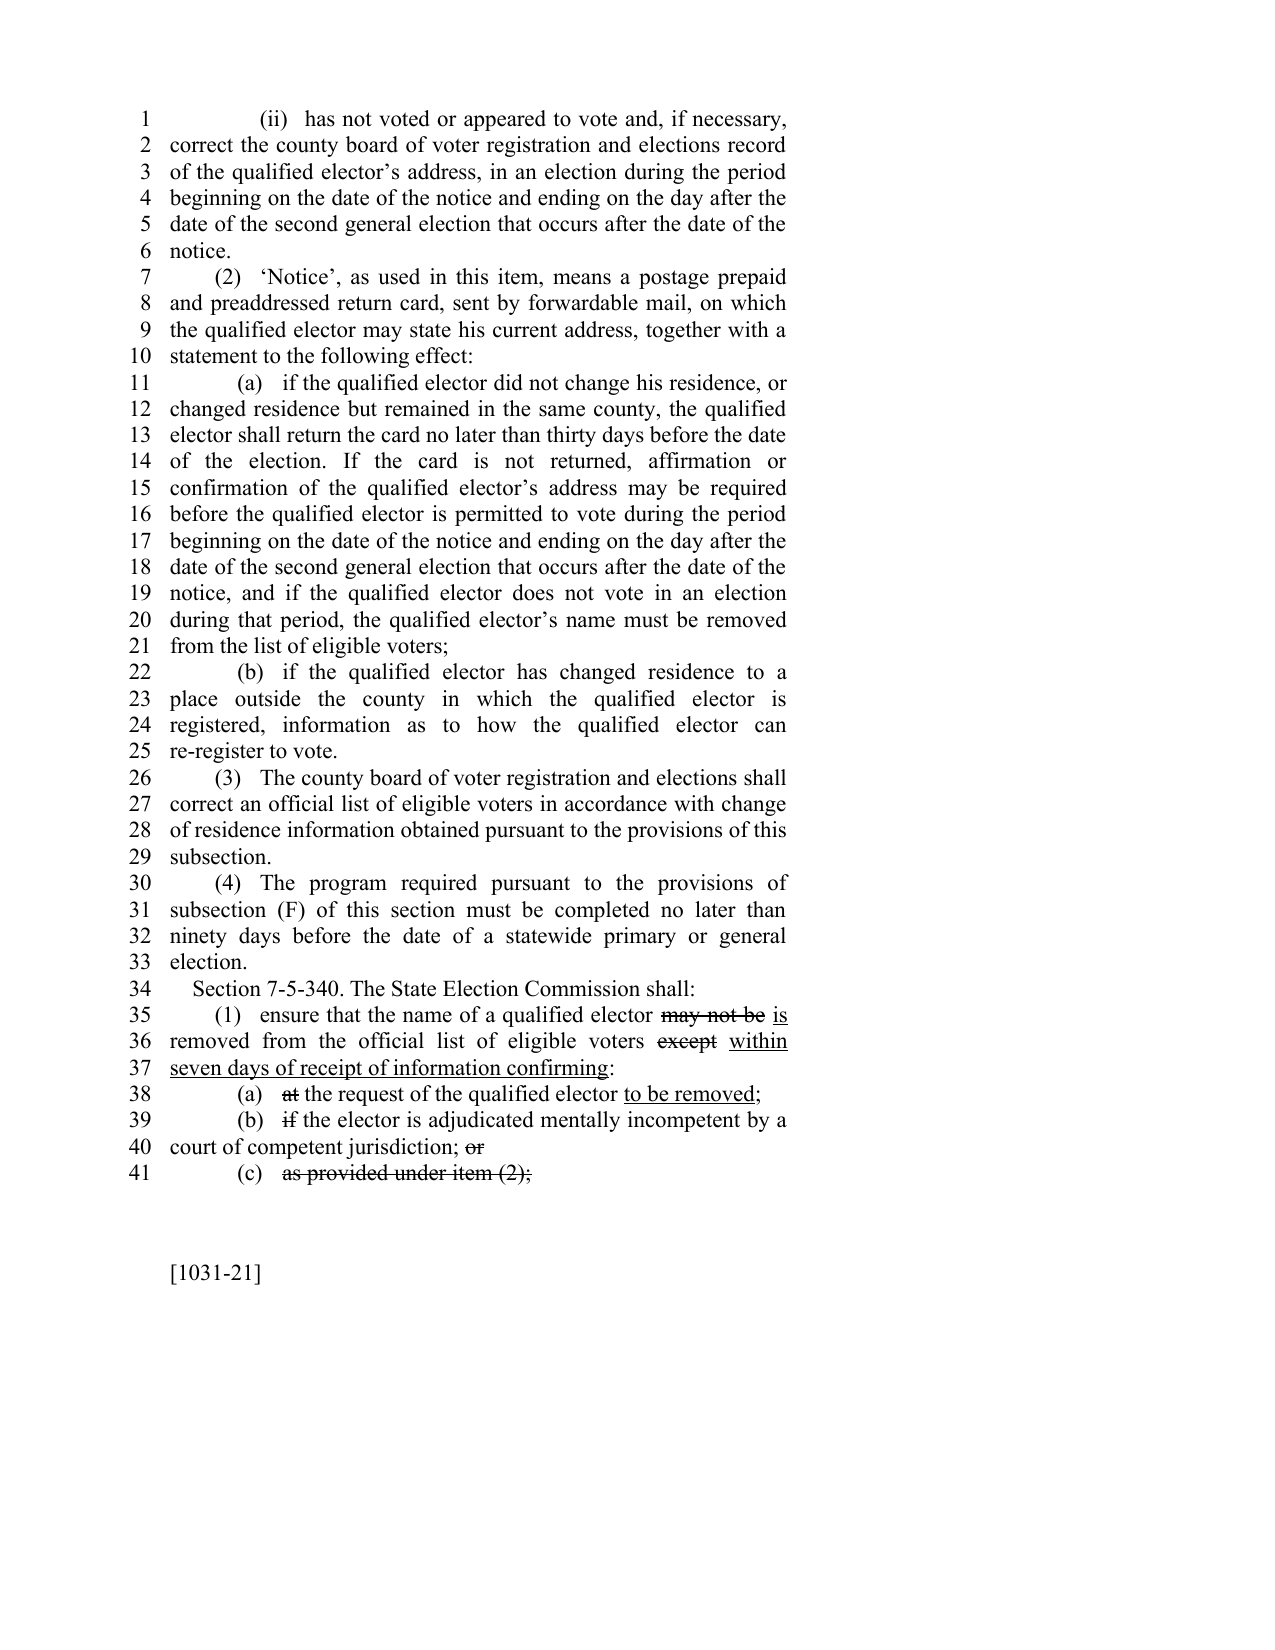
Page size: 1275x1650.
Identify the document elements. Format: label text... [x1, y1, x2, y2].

text (3) The county board of voter registration and elections shall correct an official list of eligible voters in accordance with change of residence information obtained pursuant to the provisions of this subsection. [169, 764, 787, 869]
text (c) as provided under item (2); [169, 1159, 787, 1186]
text (b) if the elector is adjudicated mentally incompetent by a court of competent jurisdiction; or [169, 1106, 787, 1159]
text (a) at the request of the qualified elector to be removed; [169, 1080, 787, 1106]
text (ii) has not voted or appeared to vote and, if necessary, correct the county board of voter registration and elections record of the qualified elector’s address, in an election during the period beginning on the date of the notice and ending on the day after the date of the second general election that occurs after the date of the notice. [169, 105, 787, 263]
text (2) ‘Notice’, as used in this item, means a postage prepaid and preaddressed return card, sent by forwardable mail, on which the qualified elector may state his current address, together with a statement to the following effect: [169, 263, 787, 368]
text (b) if the qualified elector has changed residence to a place outside the county in which the qualified elector is registered, information as to how the qualified elector can re-register to vote. [169, 658, 787, 764]
text (1) ensure that the name of a qualified elector may not be is removed from the official list of eligible voters except within seven days of receipt of information confirming: [169, 1001, 787, 1080]
text (4) The program required pursuant to the provisions of subsection (F) of this section must be completed no later than ninety days before the date of a statewide primary or general election. [169, 869, 787, 975]
text (a) if the qualified elector did not change his residence, or changed residence but remained in the same county, the qualified elector shall return the card no later than thirty days before the date of the election. If the card is not returned, affirmation or confirmation of the qualified elector’s address may be required before the qualified elector is permitted to vote during the period beginning on the date of the notice and ending on the day after the date of the second general election that occurs after the date of the notice, and if the qualified elector does not vote in an election during that period, the qualified elector’s name must be removed from the list of eligible voters; [169, 368, 787, 658]
text Section 7-5-340. The State Election Commission shall: [169, 975, 787, 1001]
